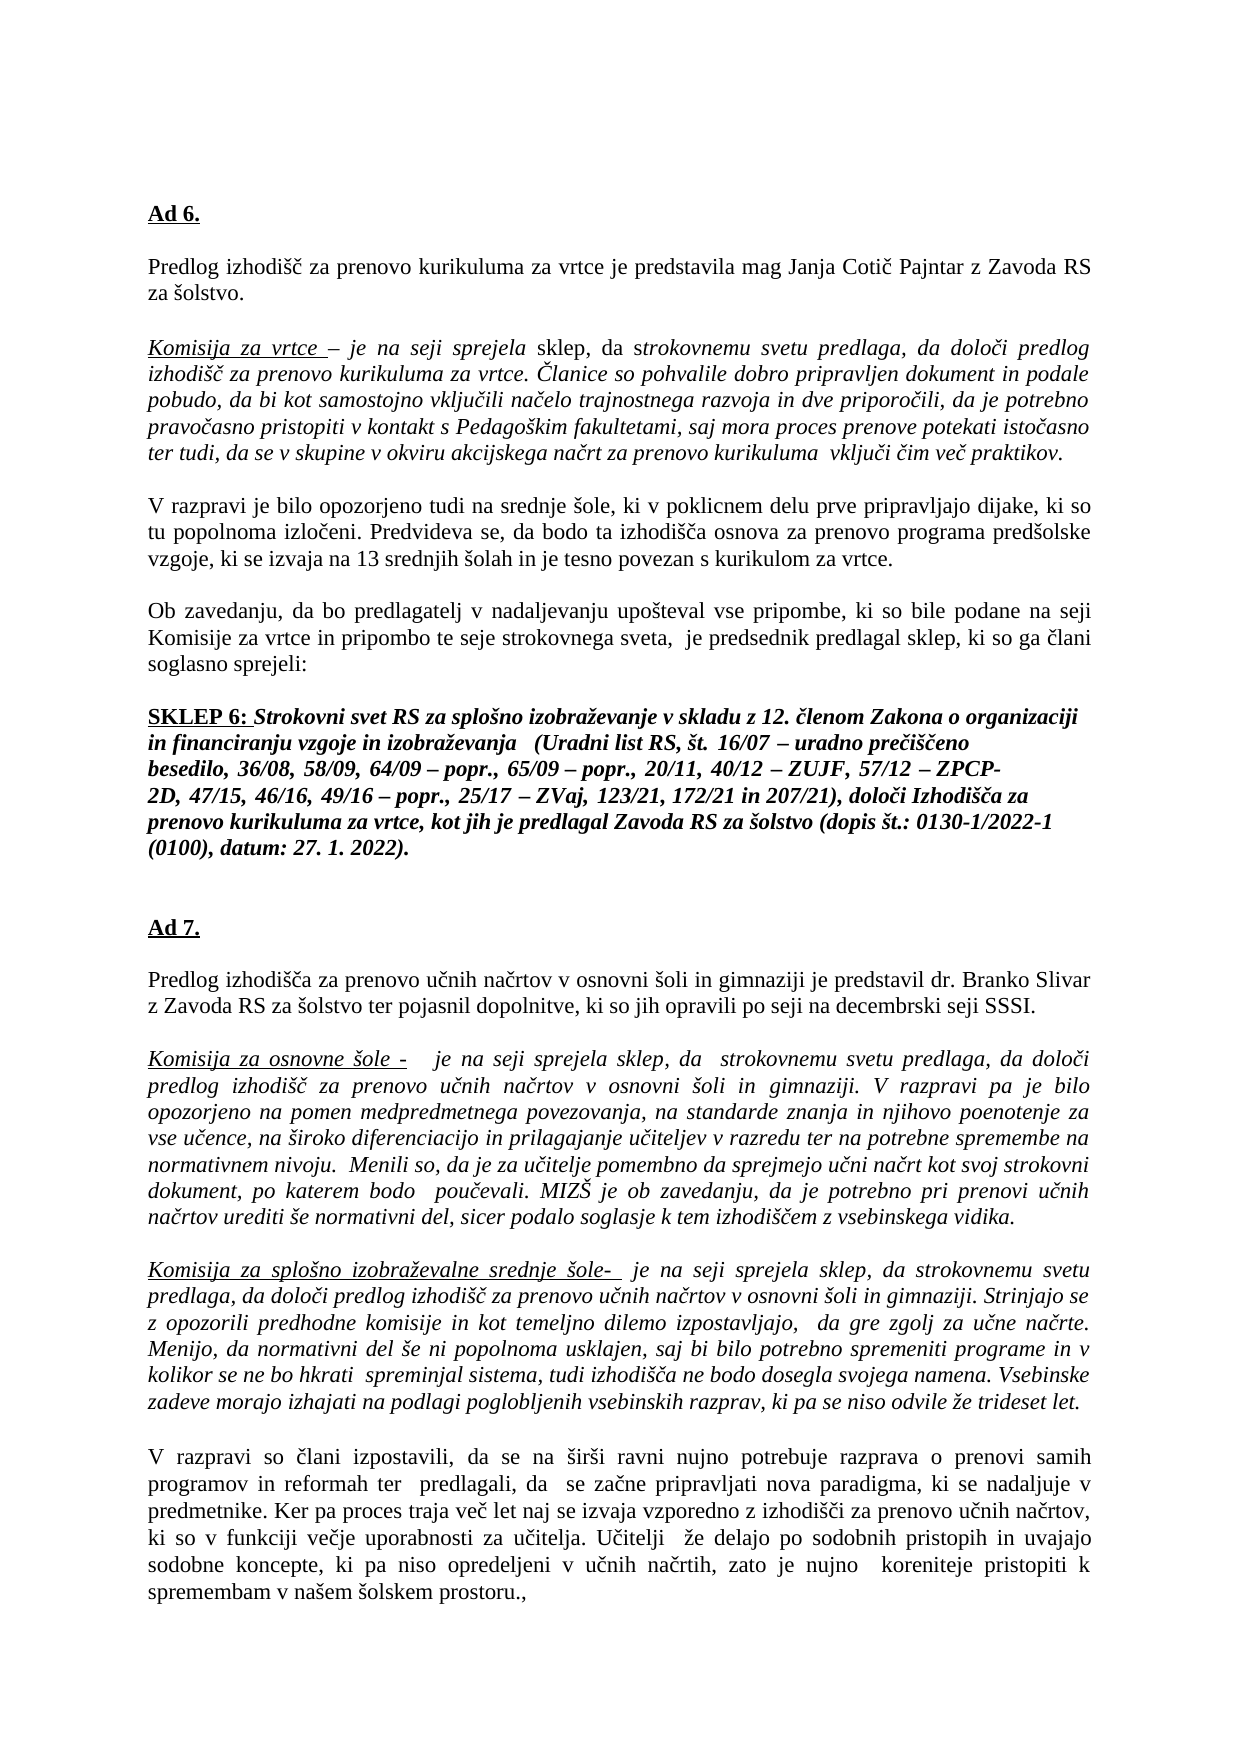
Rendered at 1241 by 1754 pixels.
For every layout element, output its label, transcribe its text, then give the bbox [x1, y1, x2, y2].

text Komisija za splošno izobraževalne srednje šole- je na seji sprejela sklep, da strokovnemu svetu predlaga, da določi predlog izhodišč za prenovo učnih načrtov v osnovni šoli in gimnaziji. Strinjajo se z opozorili predhodne komisije in kot temeljno dilemo izpostavljajo, da gre zgolj za učne načrte. Menijo, da normativni del še ni popolnoma usklajen, saj bi bilo potrebno spremeniti programe in v kolikor se ne bo hkrati spreminjal sistema, tudi izhodišča ne bodo dosegla svojega namena. Vsebinske zadeve morajo izhajati na podlagi poglobljenih vsebinskih razprav, ki pa se niso odvile že trideset let. [148, 1256, 1093, 1414]
text Ob zavedanju, da bo predlagatelj v nadaljevanju upošteval vse pripombe, ki so bile podane na seji Komisije za vrtce in pripombo te seje strokovnega sveta, je predsednik predlagal sklep, ki so ga člani soglasno sprejeli: [148, 597, 1093, 676]
text Komisija za osnovne šole - je na seji sprejela sklep, da strokovnemu svetu predlaga, da določi predlog izhodišč za prenovo učnih načrtov v osnovni šoli in gimnaziji. V razpravi pa je bilo opozorjeno na pomen medpredmetnega povezovanja, na standarde znanja in njihovo poenotenje za vse učence, na široko diferenciacijo in prilagajanje učiteljev v razredu ter na potrebne spremembe na normativnem nivoju. Menili so, da je za učitelje pomembno da sprejmejo učni načrt kot svoj strokovni dokument, po katerem bodo poučevali. MIZŠ je ob zavedanju, da je potrebno pri prenovi učnih načrtov urediti še normativni del, sicer podalo soglasje k tem izhodiščem z vsebinskega vidika. [148, 1045, 1093, 1230]
text Komisija za vrtce – je na seji sprejela sklep, da strokovnemu svetu predlaga, da določi predlog izhodišč za prenovo kurikuluma za vrtce. Članice so pohvalile dobro pripravljen dokument in podale pobudo, da bi kot samostojno vključili načelo trajnostnega razvoja in dve priporočili, da je potrebno pravočasno pristopiti v kontakt s Pedagoškim fakultetami, saj mora proces prenove potekati istočasno ter tudi, da se v skupine v okviru akcijskega načrt za prenovo kurikuluma vključi čim več praktikov. [148, 334, 1093, 466]
text SKLEP 6: Strokovni svet RS za splošno izobraževanje v skladu z 12. členom Zakona o organizaciji in financiranju vzgoje in izobraževanja (Uradni list RS, št. 16/07 – uradno prečiščeno besedilo, 36/08, 58/09, 64/09 – popr., 65/09 – popr., 20/11, 40/12 – ZUJF, 57/12 – ZPCP-2D, 47/15, 46/16, 49/16 – popr., 25/17 – ZVaj, 123/21, 172/21 in 207/21), določi Izhodišča za prenovo kurikuluma za vrtce, kot jih je predlagal Zavoda RS za šolstvo (dopis št.: 0130-1/2022-1 (0100), datum: 27. 1. 2022). [148, 703, 1093, 861]
text V razpravi so člani izpostavili, da se na širši ravni nujno potrebuje razprava o prenovi samih programov in reformah ter predlagali, da se začne pripravljati nova paradigma, ki se nadaljuje v predmetnike. Ker pa proces traja več let naj se izvaja vzporedno z izhodišči za prenovo učnih načrtov, ki so v funkciji večje uporabnosti za učitelja. Učitelji že delajo po sodobnih pristopih in uvajajo sodobne koncepte, ki pa niso opredeljeni v učnih načrtih, zato je nujno koreniteje pristopiti k spremembam v našem šolskem prostoru., [148, 1443, 1093, 1605]
text V razpravi je bilo opozorjeno tudi na srednje šole, ki v poklicnem delu prve pripravljajo dijake, ki so tu popolnoma izločeni. Predvideva se, da bodo ta izhodišča osnova za prenovo programa predšolske vzgoje, ki se izvaja na 13 srednjih šolah in je tesno povezan s kurikulom za vrtce. [148, 492, 1093, 571]
text Predlog izhodišča za prenovo učnih načrtov v osnovni šoli in gimnaziji je predstavil dr. Branko Slivar z Zavoda RS za šolstvo ter pojasnil dopolnitve, ki so jih opravili po seji na decembrski seji SSSI. [148, 966, 1093, 1019]
text Ad 7. [148, 913, 1093, 940]
text Predlog izhodišč za prenovo kurikuluma za vrtce je predstavila mag Janja Cotič Pajntar z Zavoda RS za šolstvo. [148, 253, 1093, 306]
text Ad 6. [148, 200, 1093, 227]
